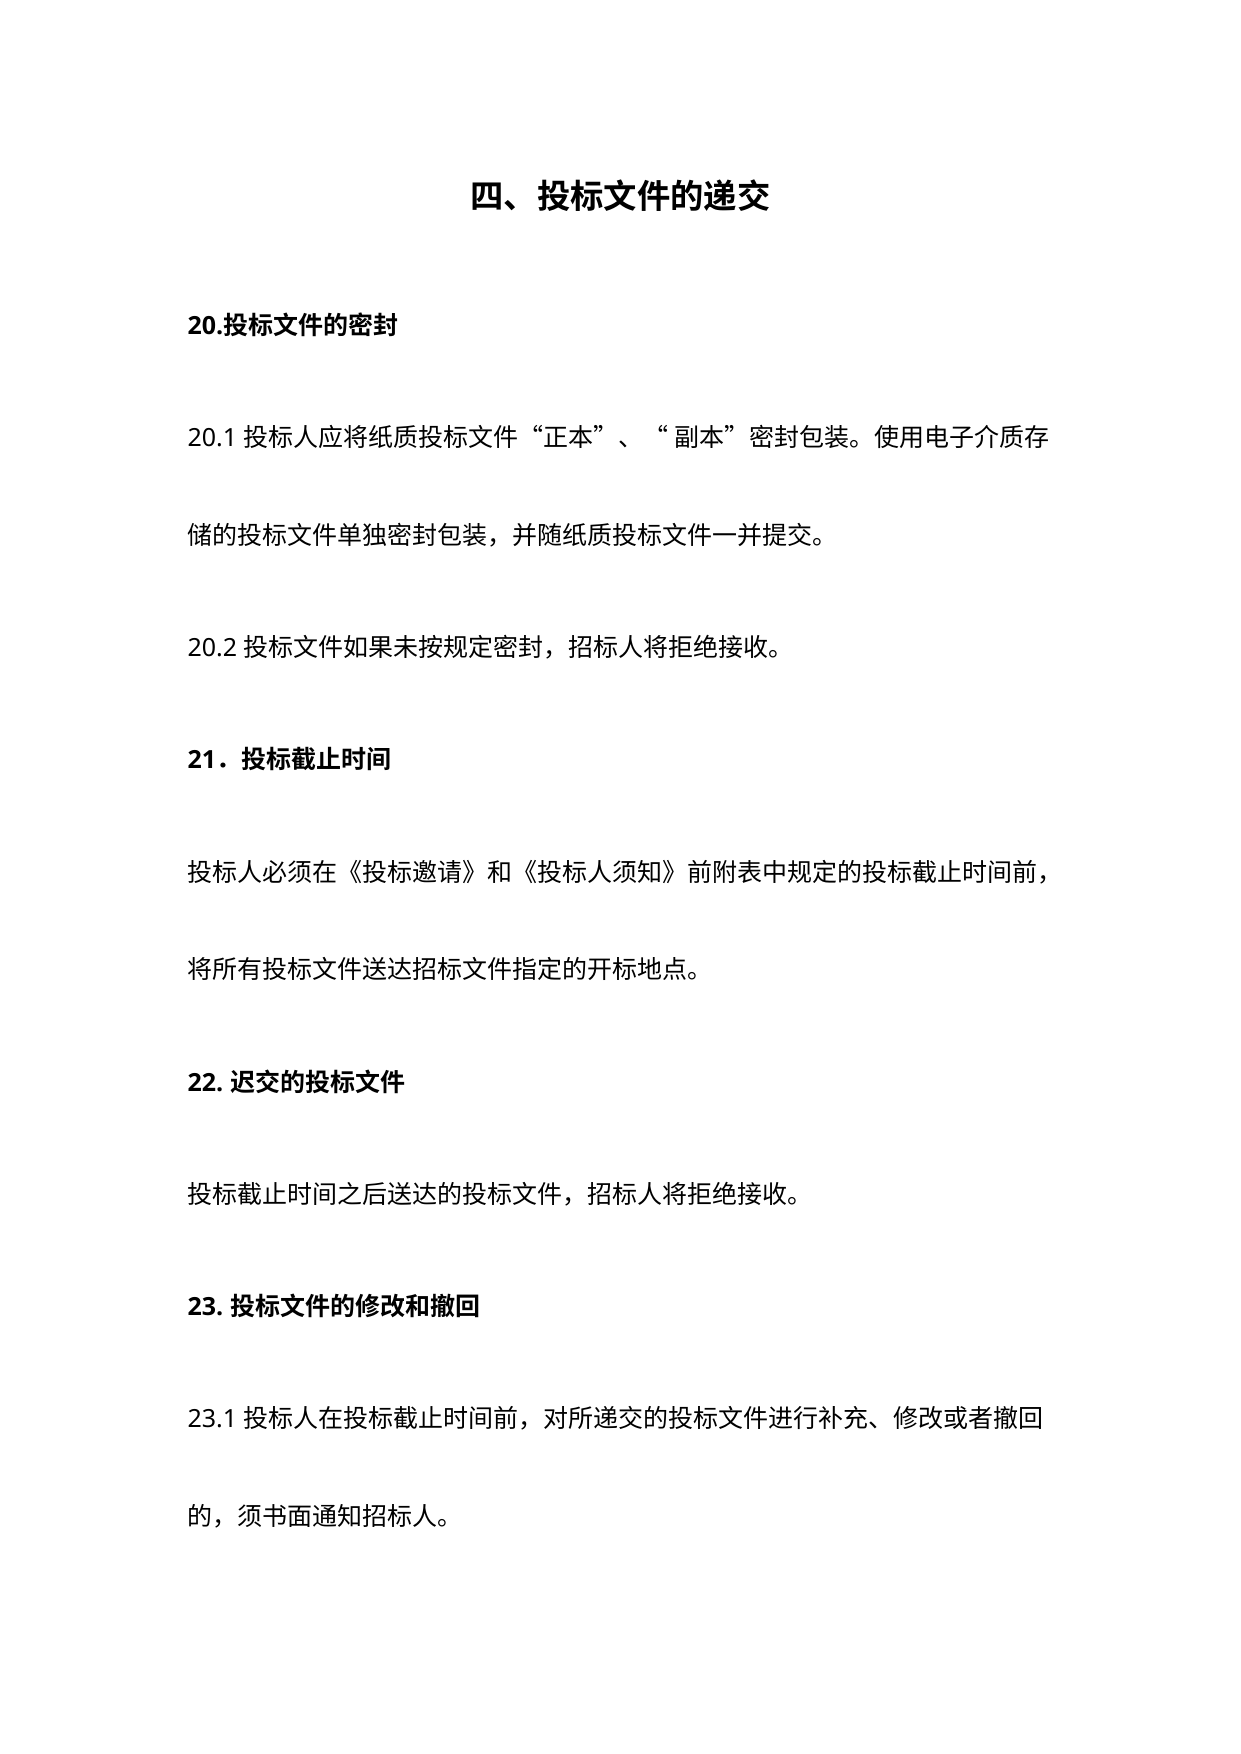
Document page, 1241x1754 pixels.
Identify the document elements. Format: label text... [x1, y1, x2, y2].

text 20.1 投标人应将纸质投标文件“正本”、“ 副本”密封包装。使用电子介质存储的投标文件单独密封包装，并随纸质投标文件一并提交。 [187, 403, 1053, 566]
text 20.2 投标文件如果未按规定密封，招标人将拒绝接收。 [187, 613, 1053, 678]
text 23.1 投标人在投标截止时间前，对所递交的投标文件进行补充、修改或者撤回的，须书面通知招标人。 [187, 1384, 1053, 1547]
text 21．投标截止时间 [187, 726, 1053, 791]
text 20.投标文件的密封 [187, 291, 1053, 356]
text 23. 投标文件的修改和撤回 [187, 1272, 1053, 1337]
text 22. 迟交的投标文件 [187, 1048, 1053, 1113]
subtitle 四、投标文件的递交 [187, 162, 1053, 227]
text 投标人必须在《投标邀请》和《投标人须知》前附表中规定的投标截止时间前，将所有投标文件送达招标文件指定的开标地点。 [187, 838, 1053, 1000]
text 投标截止时间之后送达的投标文件，招标人将拒绝接收。 [187, 1160, 1053, 1225]
